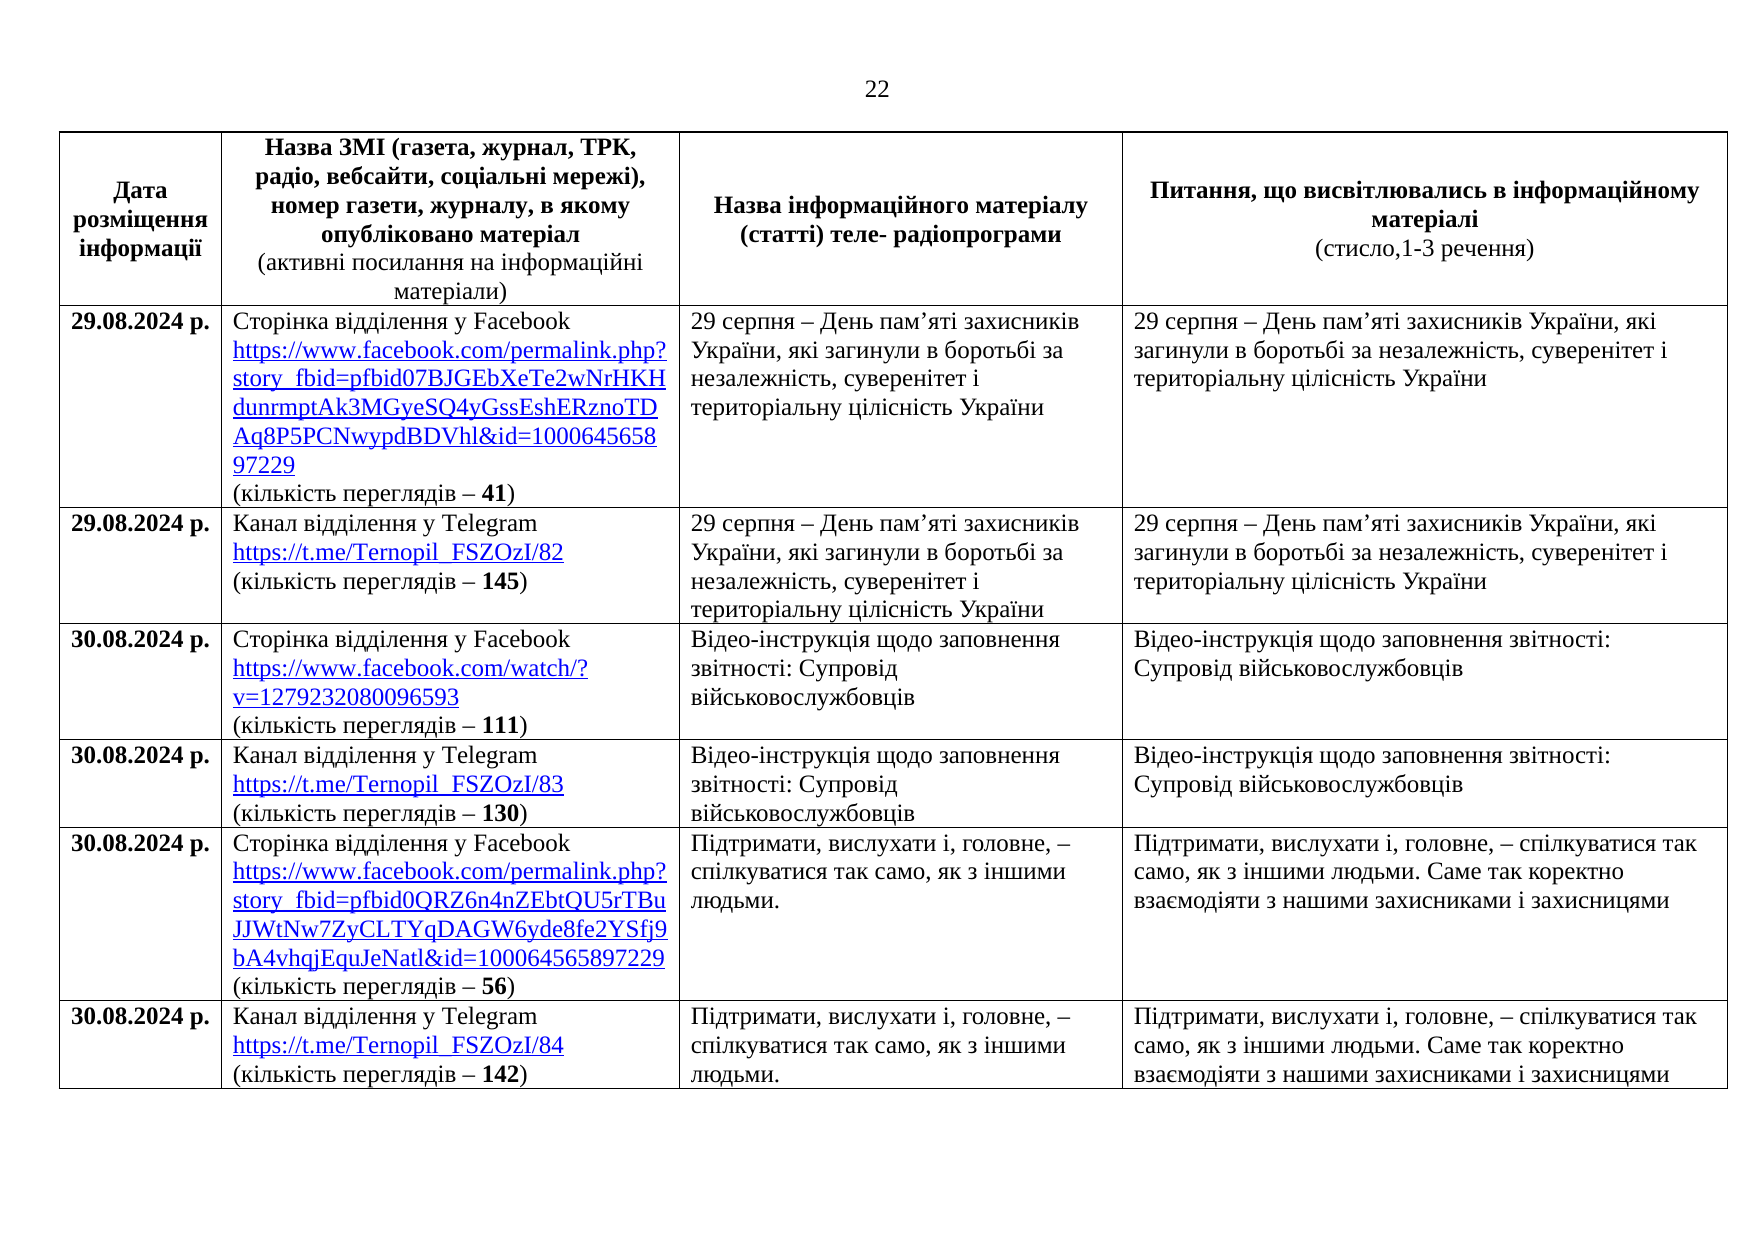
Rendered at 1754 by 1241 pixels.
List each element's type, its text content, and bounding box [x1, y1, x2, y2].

table_cell 29 серпня – День пам’яті захисників України, які загинули в боротьбі за незалежність, суверенітет і територіальну цілісність України [680, 508, 1122, 623]
table_header Назва ЗМІ (газета, журнал, ТРК, радіо, вебсайти, соціальні мережі), номер газети, журналу, в якому опубліковано матеріал (активні посилання на інформаційні матеріали) [222, 133, 679, 305]
table_cell Підтримати, вислухати і, головне, – спілкуватися так само, як з іншими людьми. [680, 828, 1122, 1000]
table_cell Відео-інструкція щодо заповнення звітності: Cупровід військовослужбовців [1123, 624, 1727, 739]
table_cell Канал відділення у Telegram https://t.me/Ternopil_FSZOzI/83 (кількість переглядів – 130) [222, 740, 679, 827]
table_cell 29 серпня – День пам’яті захисників України, які загинули в боротьбі за незалежність, суверенітет і територіальну цілісність України [1123, 306, 1727, 507]
table_cell Канал відділення у Telegram https://t.me/Ternopil_FSZOzI/82 (кількість переглядів – 145) [222, 508, 679, 623]
table_cell 30.08.2024 р. [60, 828, 221, 1000]
table_header Дата розміщення інформації [60, 133, 221, 305]
table_cell 29 серпня – День пам’яті захисників України, які загинули в боротьбі за незалежність, суверенітет і територіальну цілісність України [680, 306, 1122, 507]
table_cell Відео-інструкція щодо заповнення звітності: Cупровід військовослужбовців [680, 740, 1122, 827]
table_cell Сторінка відділення у Facebook https://www.facebook.com/permalink.php?story_fbid=pfbid07BJGEbXeTe2wNrHKHdunrmptAk3MGyeSQ4yGssEshERznoTDAq8P5PCNwypdBDVhl&id=100064565897229 (кількість переглядів – 41) [222, 306, 679, 507]
table_cell 30.08.2024 р. [60, 740, 221, 827]
table_cell 30.08.2024 р. [60, 1001, 221, 1087]
table_cell 29.08.2024 р. [60, 306, 221, 507]
table_header Назва інформаційного матеріалу (статті) теле- радіопрограми [680, 133, 1122, 305]
table_cell Сторінка відділення у Facebook https://www.facebook.com/permalink.php?story_fbid=pfbid0QRZ6n4nZEbtQU5rTBuJJWtNw7ZyCLTYqDAGW6yde8fe2YSfj9bA4vhqjEquJeNatl&id=100064565897229 (кількість переглядів – 56) [222, 828, 679, 1000]
table_cell Підтримати, вислухати і, головне, – спілкуватися так само, як з іншими людьми. [680, 1001, 1122, 1087]
table_cell 30.08.2024 р. [60, 624, 221, 739]
table_cell Відео-інструкція щодо заповнення звітності: Cупровід військовослужбовців [1123, 740, 1727, 827]
table_cell Підтримати, вислухати і, головне, – спілкуватися так само, як з іншими людьми. Саме так коректно взаємодіяти з нашими захисниками і захисницями [1123, 1001, 1727, 1087]
table_cell Сторінка відділення у Facebook https://www.facebook.com/watch/?v=1279232080096593 (кількість переглядів – 111) [222, 624, 679, 739]
table_cell Канал відділення у Telegram https://t.me/Ternopil_FSZOzI/84 (кількість переглядів – 142) [222, 1001, 679, 1087]
table_cell 29.08.2024 р. [60, 508, 221, 623]
table_header Питання, що висвітлювались в інформаційному матеріалі (стисло,1-3 речення) [1123, 133, 1727, 305]
table_cell 29 серпня – День пам’яті захисників України, які загинули в боротьбі за незалежність, суверенітет і територіальну цілісність України [1123, 508, 1727, 623]
table_cell Підтримати, вислухати і, головне, – спілкуватися так само, як з іншими людьми. Саме так коректно взаємодіяти з нашими захисниками і захисницями [1123, 828, 1727, 1000]
table_cell Відео-інструкція щодо заповнення звітності: Cупровід військовослужбовців [680, 624, 1122, 739]
